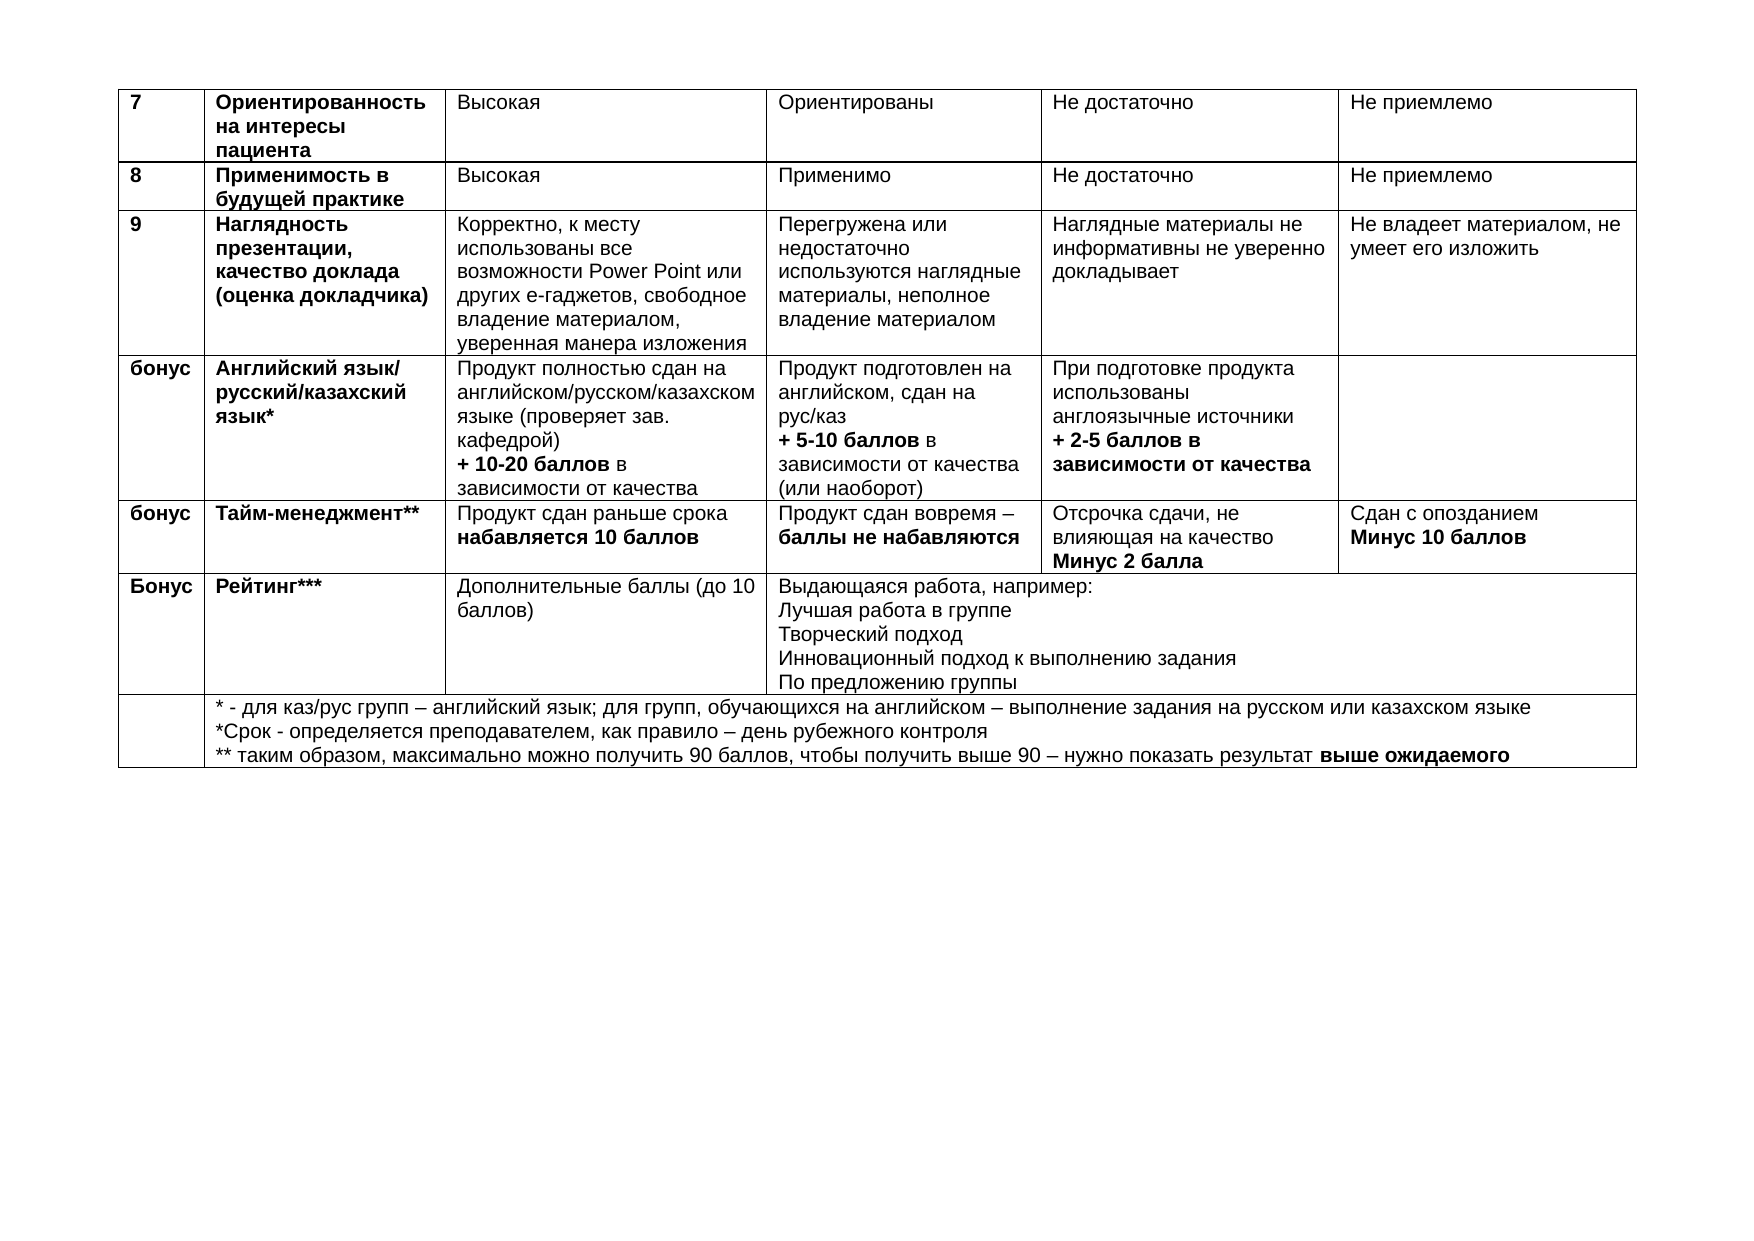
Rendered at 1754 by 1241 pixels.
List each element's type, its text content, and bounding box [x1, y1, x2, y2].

table_cell Рейтинг*** [205, 574, 445, 694]
table_cell бонус [119, 356, 204, 500]
table_cell Продукт сдан вовремя – баллы не набавляются [767, 501, 1041, 573]
table_cell Не достаточно [1042, 90, 1338, 161]
table_cell Корректно, к месту использованы все возможности Power Point или других е-гаджетов, свободное владение материалом, уверенная манера изложения [446, 211, 766, 355]
table_cell 7 [119, 90, 204, 161]
table_cell [119, 695, 204, 767]
table_cell бонус [119, 501, 204, 573]
table_cell Отсрочка сдачи, не влияющая на качество Минус 2 балла [1042, 501, 1338, 573]
table_cell Не приемлемо [1339, 163, 1636, 210]
table_cell Продукт полностью сдан на английском/русском/казахском языке (проверяет зав. кафедрой) + 10-20 баллов в зависимости от качества [446, 356, 766, 500]
table_cell Перегружена или недостаточно используются наглядные материалы, неполное владение материалом [767, 211, 1041, 355]
table_cell 9 [119, 211, 204, 355]
table_cell Тайм-менеджмент** [205, 501, 445, 573]
table_cell Не приемлемо [1339, 90, 1636, 161]
table_cell Сдан с опозданием Минус 10 баллов [1339, 501, 1636, 573]
table_cell Наглядность презентации, качество доклада (оценка докладчика) [205, 211, 445, 355]
table_cell Бонус [119, 574, 204, 694]
table_cell Дополнительные баллы (до 10 баллов) [446, 574, 766, 694]
table_cell Продукт сдан раньше срока набавляется 10 баллов [446, 501, 766, 573]
table_cell Высокая [446, 90, 766, 161]
table_cell Применимо [767, 163, 1041, 210]
table_cell При подготовке продукта использованы англоязычные источники + 2-5 баллов в зависимости от качества [1042, 356, 1338, 500]
table_cell Высокая [446, 163, 766, 210]
table_cell Ориентированность на интересы пациента [205, 90, 445, 161]
table_cell Применимость в будущей практике [205, 163, 445, 210]
table_cell Наглядные материалы не информативны не уверенно докладывает [1042, 211, 1338, 355]
table_cell Ориентированы [767, 90, 1041, 161]
table_cell [1339, 356, 1636, 500]
table_cell 8 [119, 163, 204, 210]
table_cell Продукт подготовлен на английском, сдан на рус/каз + 5-10 баллов в зависимости от качества (или наоборот) [767, 356, 1041, 500]
table_cell * - для каз/рус групп – английский язык; для групп, обучающихся на английском – выполнение задания на русском или казахском языке *Срок - определяется преподавателем, как правило – день рубежного контроля ** таким образом, максимально можно получить 90 баллов, чтобы получить выше 90 – нужно показать результат выше ожидаемого [205, 695, 1636, 767]
table_cell Английский язык/ русский/казахский язык* [205, 356, 445, 500]
table_cell Выдающаяся работа, например: Лучшая работа в группе Творческий подход Инновационный подход к выполнению задания По предложению группы [767, 574, 1636, 694]
table_cell Не достаточно [1042, 163, 1338, 210]
table_cell Не владеет материалом, не умеет его изложить [1339, 211, 1636, 355]
